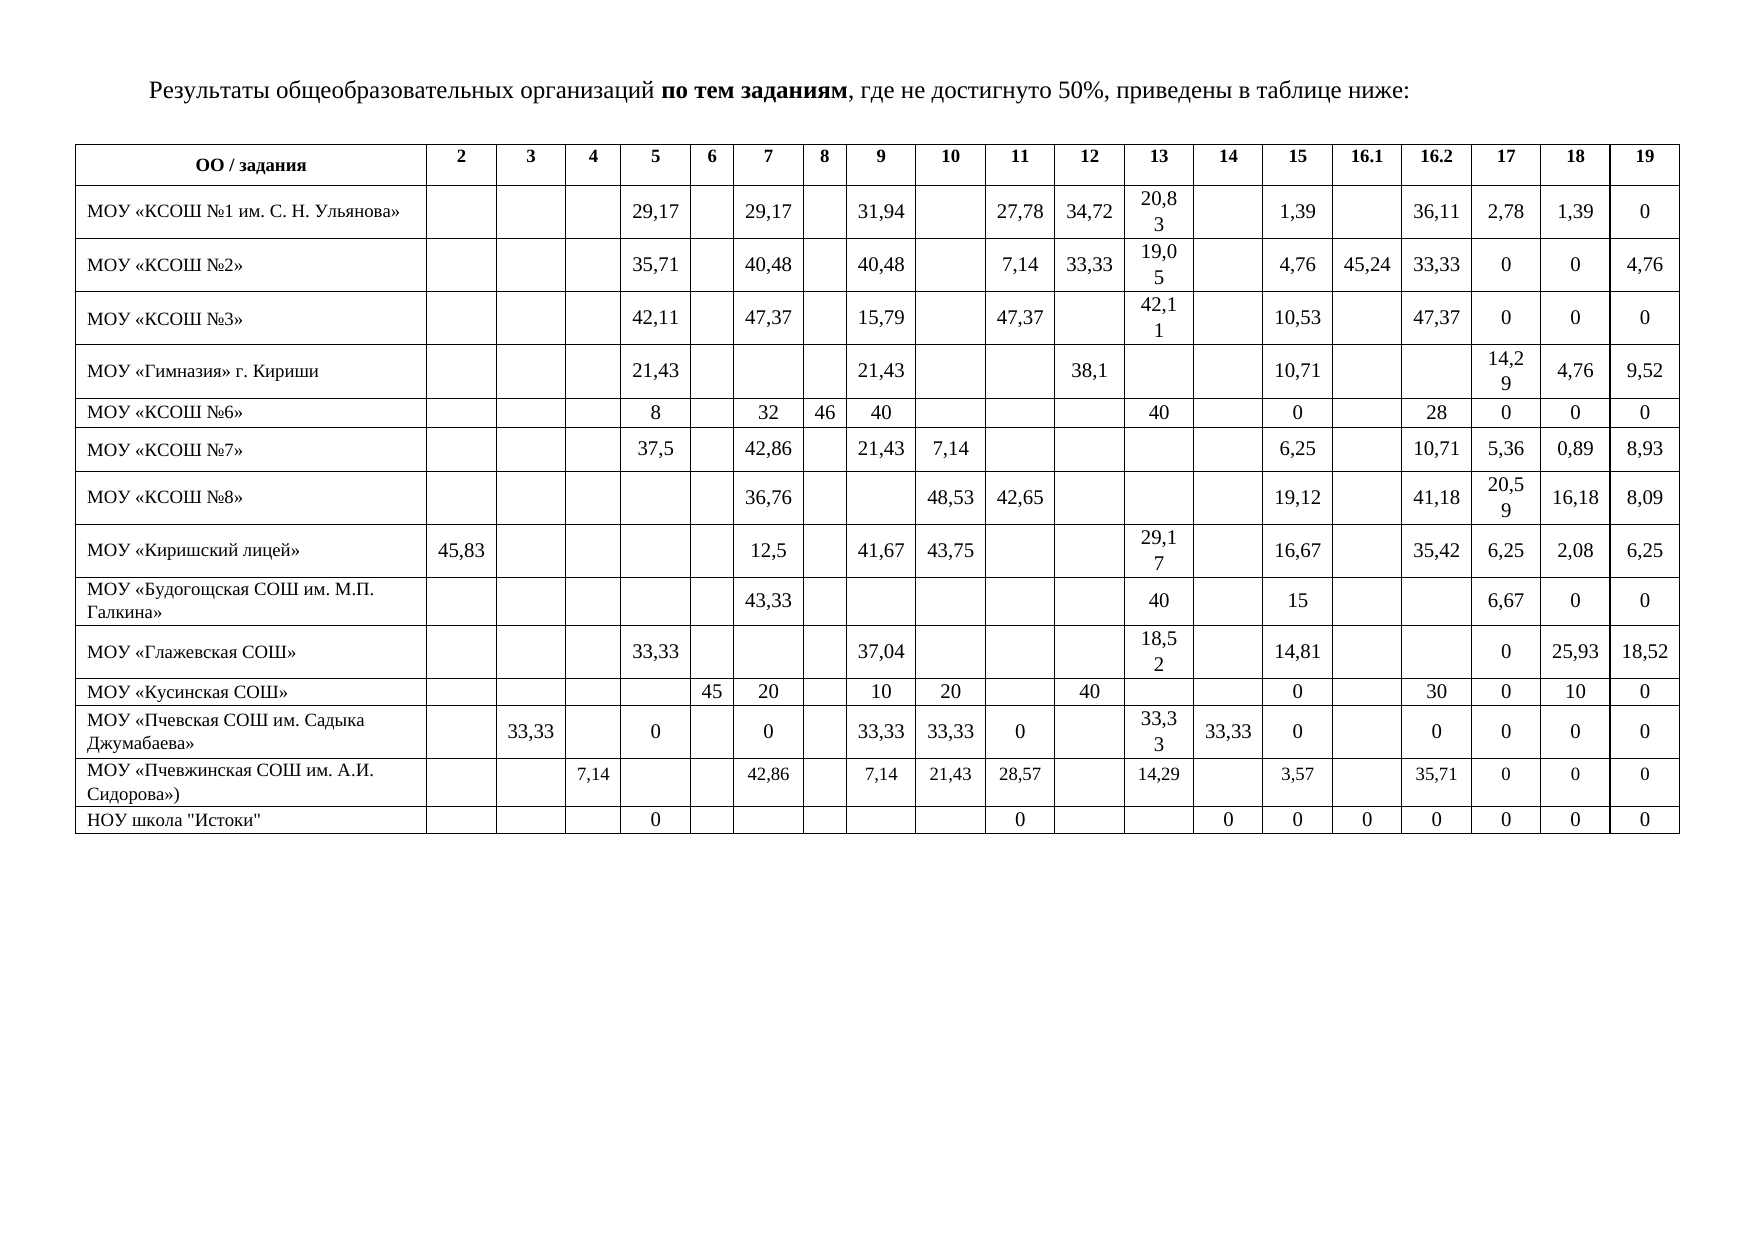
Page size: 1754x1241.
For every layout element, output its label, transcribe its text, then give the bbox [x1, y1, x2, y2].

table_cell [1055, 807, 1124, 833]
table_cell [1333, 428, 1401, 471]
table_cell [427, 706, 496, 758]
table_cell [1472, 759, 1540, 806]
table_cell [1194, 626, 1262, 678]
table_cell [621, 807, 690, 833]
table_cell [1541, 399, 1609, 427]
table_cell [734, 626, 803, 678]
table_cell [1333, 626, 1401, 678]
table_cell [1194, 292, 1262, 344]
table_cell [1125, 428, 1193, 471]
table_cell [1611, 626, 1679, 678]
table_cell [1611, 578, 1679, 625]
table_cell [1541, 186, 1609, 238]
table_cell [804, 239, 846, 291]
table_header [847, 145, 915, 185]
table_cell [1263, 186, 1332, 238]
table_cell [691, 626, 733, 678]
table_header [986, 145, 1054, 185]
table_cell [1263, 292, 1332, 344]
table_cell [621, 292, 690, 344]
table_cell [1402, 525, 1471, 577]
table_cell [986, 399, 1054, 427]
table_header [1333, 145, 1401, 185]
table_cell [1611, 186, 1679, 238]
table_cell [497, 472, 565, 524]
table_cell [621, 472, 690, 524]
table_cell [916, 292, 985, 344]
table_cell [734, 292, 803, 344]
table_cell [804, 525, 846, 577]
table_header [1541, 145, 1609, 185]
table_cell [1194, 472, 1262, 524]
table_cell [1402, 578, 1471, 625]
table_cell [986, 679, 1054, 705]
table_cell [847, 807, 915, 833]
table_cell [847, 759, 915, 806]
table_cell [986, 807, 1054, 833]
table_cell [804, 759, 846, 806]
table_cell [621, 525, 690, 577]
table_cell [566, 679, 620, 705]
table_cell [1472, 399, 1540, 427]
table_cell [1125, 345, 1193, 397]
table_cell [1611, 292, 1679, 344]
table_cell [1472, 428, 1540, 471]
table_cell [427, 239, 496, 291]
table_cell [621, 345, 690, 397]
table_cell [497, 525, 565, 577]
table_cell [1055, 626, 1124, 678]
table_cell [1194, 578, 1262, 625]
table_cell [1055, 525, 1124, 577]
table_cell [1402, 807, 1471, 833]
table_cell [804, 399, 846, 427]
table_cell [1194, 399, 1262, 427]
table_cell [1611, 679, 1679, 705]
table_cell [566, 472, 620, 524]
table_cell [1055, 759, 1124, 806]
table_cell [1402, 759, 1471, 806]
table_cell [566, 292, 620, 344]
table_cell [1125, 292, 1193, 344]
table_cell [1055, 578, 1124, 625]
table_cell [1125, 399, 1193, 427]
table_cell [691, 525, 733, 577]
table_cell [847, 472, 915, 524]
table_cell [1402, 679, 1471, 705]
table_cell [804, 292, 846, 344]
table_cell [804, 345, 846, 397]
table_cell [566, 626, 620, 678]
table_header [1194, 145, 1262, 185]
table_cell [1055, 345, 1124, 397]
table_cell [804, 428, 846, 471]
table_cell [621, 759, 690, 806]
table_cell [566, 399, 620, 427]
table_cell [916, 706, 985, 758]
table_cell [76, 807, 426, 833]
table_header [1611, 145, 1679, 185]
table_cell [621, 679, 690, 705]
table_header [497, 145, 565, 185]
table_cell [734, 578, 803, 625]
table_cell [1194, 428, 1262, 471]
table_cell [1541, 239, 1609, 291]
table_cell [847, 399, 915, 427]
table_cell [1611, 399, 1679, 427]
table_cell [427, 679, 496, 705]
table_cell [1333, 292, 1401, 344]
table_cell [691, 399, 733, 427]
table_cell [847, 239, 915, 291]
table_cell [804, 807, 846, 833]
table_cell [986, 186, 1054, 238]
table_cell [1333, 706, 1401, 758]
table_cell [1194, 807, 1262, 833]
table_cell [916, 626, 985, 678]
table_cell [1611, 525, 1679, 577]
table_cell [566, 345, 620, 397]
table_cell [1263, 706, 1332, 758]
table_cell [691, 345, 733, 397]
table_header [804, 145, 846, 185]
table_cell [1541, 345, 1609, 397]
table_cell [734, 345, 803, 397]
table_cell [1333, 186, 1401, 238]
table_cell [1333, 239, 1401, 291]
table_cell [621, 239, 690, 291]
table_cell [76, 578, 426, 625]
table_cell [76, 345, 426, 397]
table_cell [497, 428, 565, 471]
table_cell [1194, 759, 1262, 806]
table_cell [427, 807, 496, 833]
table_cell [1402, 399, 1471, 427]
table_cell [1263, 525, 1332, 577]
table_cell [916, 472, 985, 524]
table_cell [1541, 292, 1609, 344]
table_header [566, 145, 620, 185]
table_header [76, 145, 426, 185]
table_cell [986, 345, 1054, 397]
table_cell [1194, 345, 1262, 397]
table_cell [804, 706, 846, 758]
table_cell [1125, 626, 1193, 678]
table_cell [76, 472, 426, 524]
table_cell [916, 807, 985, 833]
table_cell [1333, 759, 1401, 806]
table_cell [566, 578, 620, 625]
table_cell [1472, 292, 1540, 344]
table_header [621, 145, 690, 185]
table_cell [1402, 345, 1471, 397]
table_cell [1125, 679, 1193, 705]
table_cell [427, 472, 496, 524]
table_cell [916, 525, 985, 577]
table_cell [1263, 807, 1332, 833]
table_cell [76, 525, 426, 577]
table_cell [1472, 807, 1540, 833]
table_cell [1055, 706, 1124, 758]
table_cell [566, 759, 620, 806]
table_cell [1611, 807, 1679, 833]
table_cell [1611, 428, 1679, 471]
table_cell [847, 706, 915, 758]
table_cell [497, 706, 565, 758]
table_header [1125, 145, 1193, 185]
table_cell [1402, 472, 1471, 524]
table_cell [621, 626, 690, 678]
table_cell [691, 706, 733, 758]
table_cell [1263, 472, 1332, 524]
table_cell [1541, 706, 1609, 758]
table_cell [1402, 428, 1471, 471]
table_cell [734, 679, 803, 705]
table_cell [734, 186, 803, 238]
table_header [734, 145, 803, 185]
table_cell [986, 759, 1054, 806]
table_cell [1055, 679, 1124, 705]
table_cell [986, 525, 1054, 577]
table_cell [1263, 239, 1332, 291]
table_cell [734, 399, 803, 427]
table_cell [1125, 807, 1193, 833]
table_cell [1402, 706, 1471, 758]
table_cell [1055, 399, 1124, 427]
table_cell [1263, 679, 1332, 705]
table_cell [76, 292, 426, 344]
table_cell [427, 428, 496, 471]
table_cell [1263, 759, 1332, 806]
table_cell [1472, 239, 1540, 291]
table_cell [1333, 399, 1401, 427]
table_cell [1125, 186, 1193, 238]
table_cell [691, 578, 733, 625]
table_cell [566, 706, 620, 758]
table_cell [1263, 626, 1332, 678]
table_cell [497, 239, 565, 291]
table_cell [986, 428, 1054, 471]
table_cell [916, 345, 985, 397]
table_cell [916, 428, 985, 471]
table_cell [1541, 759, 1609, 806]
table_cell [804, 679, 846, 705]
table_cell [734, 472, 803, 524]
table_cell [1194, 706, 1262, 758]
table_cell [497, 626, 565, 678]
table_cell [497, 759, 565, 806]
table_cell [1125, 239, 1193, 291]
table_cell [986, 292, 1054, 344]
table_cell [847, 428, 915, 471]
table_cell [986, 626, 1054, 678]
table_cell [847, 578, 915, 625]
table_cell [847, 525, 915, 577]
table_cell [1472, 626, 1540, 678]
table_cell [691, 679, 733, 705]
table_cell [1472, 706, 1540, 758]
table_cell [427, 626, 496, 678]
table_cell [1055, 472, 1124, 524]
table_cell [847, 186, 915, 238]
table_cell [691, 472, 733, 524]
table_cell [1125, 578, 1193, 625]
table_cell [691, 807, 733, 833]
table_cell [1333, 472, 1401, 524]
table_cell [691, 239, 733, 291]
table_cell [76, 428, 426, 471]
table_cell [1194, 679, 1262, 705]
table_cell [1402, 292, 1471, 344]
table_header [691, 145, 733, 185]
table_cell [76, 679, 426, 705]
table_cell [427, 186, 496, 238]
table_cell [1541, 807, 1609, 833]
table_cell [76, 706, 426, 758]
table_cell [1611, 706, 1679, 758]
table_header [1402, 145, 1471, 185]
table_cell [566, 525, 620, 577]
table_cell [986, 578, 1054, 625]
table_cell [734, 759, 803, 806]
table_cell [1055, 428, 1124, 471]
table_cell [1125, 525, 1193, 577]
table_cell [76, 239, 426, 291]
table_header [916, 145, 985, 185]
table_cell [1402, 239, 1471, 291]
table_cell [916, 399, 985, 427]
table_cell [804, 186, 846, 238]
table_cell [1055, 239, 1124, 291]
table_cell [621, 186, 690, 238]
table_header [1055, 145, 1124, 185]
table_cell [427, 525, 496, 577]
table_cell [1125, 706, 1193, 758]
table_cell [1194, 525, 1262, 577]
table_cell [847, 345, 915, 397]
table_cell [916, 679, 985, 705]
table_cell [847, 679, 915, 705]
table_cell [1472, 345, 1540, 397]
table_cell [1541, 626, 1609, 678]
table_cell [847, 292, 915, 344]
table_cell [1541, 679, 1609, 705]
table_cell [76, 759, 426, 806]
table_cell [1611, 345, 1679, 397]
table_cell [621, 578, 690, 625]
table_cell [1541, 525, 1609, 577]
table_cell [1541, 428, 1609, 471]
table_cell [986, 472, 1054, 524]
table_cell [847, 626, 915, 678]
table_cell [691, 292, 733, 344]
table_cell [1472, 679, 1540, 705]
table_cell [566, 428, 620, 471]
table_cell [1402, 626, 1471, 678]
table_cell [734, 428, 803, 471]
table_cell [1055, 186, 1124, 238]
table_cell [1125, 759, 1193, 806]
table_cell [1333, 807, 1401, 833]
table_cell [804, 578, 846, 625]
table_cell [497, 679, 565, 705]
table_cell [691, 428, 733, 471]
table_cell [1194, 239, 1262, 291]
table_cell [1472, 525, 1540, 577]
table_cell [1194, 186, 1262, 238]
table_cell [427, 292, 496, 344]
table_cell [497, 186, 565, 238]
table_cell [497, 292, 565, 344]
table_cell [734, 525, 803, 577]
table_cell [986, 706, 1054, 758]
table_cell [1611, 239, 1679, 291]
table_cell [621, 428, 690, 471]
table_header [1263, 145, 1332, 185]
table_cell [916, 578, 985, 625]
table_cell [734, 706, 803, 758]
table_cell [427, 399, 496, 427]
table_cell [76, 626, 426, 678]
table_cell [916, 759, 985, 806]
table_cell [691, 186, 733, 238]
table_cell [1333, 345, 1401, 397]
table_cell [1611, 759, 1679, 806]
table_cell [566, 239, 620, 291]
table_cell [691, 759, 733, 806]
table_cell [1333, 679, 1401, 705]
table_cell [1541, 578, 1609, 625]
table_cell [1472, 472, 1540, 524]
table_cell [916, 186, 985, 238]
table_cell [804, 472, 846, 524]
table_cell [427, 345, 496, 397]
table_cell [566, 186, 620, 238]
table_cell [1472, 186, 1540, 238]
text Результаты общеобразовательных организаций по тем заданиям, где не достигнуто 50%, приведены в таблице ниже: [75, 75, 1679, 104]
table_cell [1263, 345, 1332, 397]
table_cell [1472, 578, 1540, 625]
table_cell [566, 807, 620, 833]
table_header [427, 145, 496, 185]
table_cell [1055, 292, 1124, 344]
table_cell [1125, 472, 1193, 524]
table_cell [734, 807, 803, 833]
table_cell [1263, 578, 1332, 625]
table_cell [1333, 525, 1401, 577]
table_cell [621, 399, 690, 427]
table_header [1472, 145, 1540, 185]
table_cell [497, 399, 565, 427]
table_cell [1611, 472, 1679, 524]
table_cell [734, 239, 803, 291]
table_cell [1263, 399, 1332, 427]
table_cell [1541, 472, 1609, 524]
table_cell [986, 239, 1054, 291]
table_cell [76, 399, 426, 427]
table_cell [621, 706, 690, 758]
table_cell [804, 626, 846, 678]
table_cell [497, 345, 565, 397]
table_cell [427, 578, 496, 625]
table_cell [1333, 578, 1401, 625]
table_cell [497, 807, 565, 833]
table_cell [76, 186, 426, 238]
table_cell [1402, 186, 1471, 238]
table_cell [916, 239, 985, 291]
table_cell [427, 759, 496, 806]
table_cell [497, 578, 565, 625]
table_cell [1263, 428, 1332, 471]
